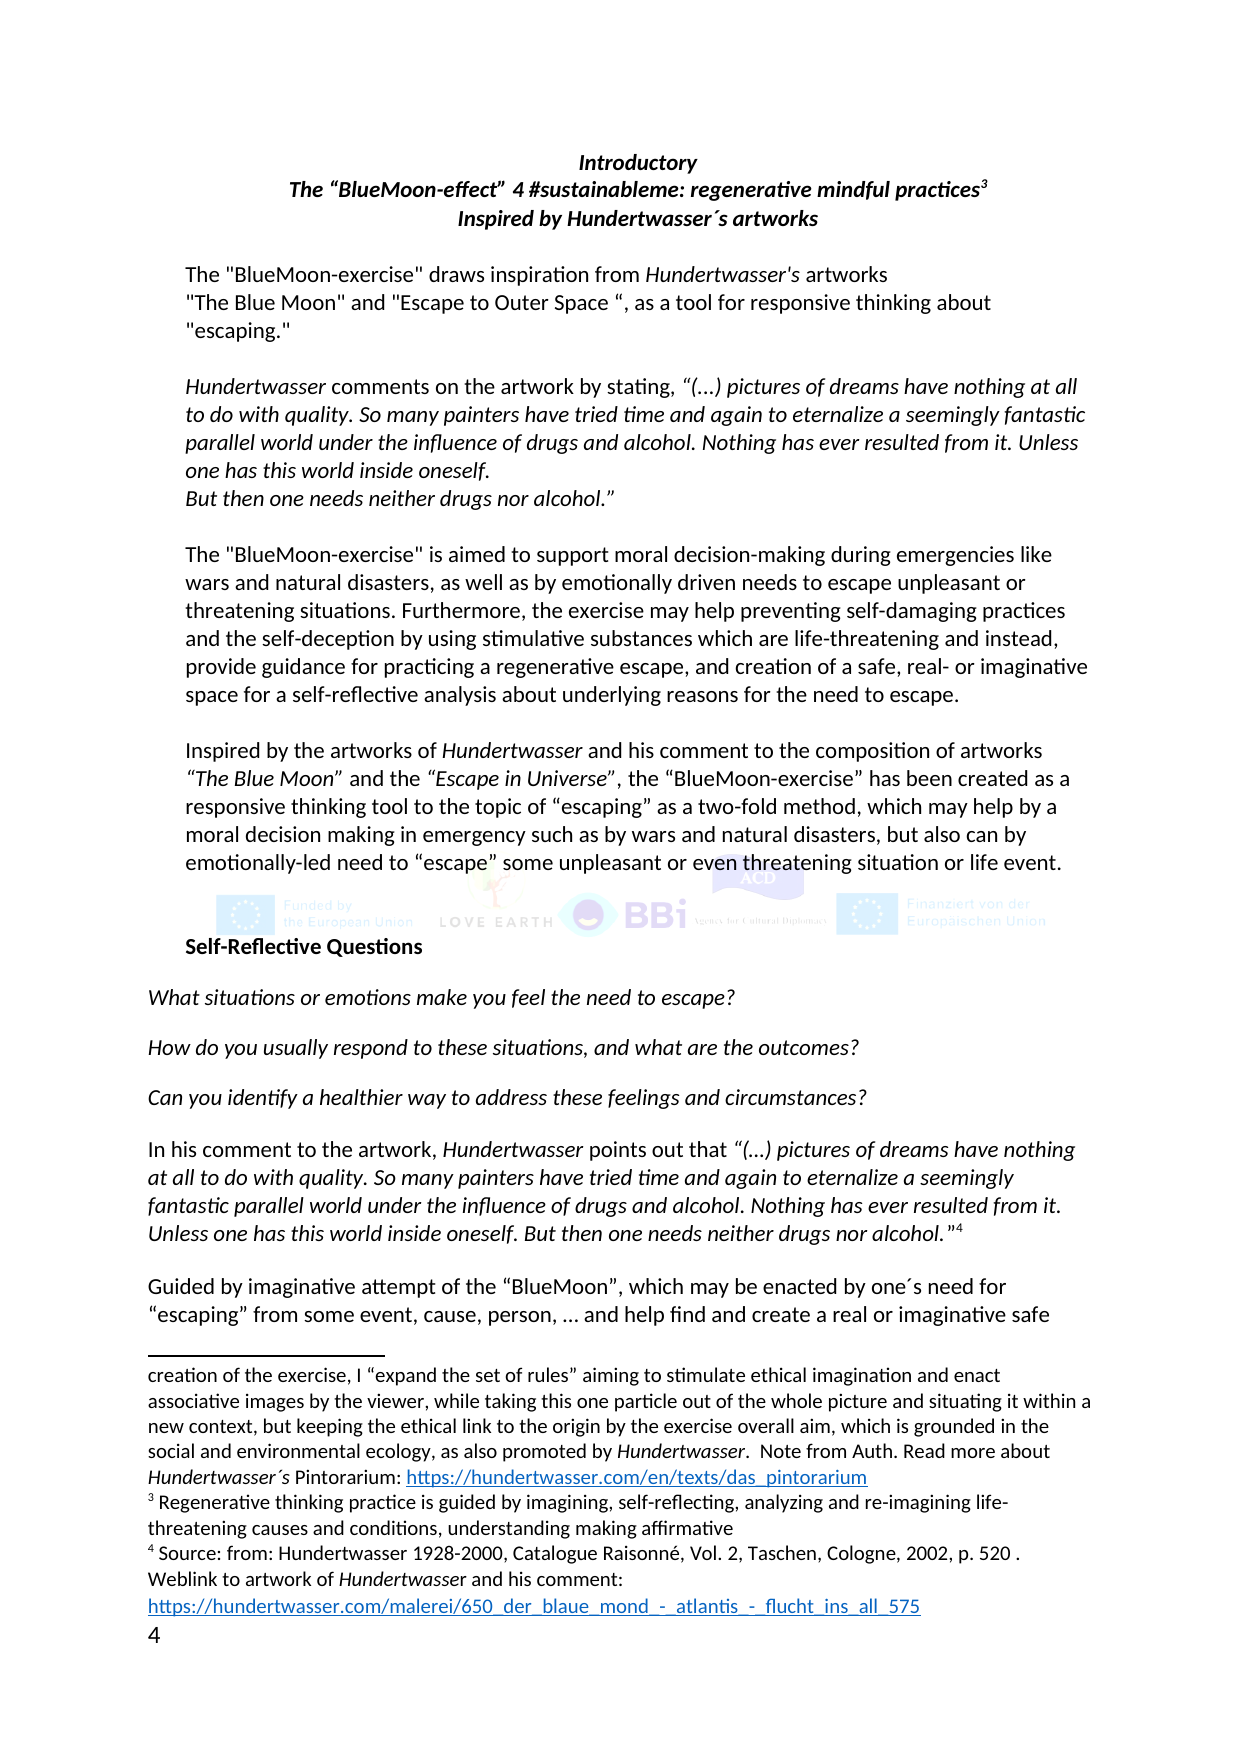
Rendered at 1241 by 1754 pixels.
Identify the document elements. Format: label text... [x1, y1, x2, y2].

list Inspired by the artworks of Hundertwasser and his comment to the composition of artworks “The Blue Moon” and the “Escape in Universe”, the “BlueMoon-exercise” has been created as a responsive thinking tool to the topic of “escaping” as a two-fold method, which may help by a moral decision making in emergency such as by wars and natural disasters, but also can by emotionally-led need to “escape” some unpleasant or even threatening situation or life event. [185, 736, 1093, 876]
text In his comment to the artwork, Hundertwasser points out that “(…) pictures of dreams have nothing at all to do with quality. So many painters have tried time and again to eternalize a seemingly fantastic parallel world under the influence of drugs and alcohol. Nothing has ever resulted from it. Unless one has this world inside oneself. But then one needs neither drugs nor alcohol.” [148, 1135, 1093, 1247]
list Introductory [185, 148, 1093, 176]
list The “BlueMoon-effect” 4 #sustainableme: regenerative mindful practices [185, 176, 1093, 204]
list Inspired by Hundertwasser´s artworks [185, 204, 1093, 232]
list The "BlueMoon-exercise" draws inspiration from Hundertwasser's artworks [185, 260, 1093, 288]
list But then one needs neither drugs nor alcohol.” [185, 484, 1093, 512]
list "The Blue Moon" and "Escape to Outer Space “, as a tool for responsive thinking about "escaping." [185, 288, 1093, 344]
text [148, 1272, 1093, 1328]
list Self-Reflective Questions [185, 932, 1093, 960]
list The "BlueMoon-exercise" is aimed to support moral decision-making during emergencies like wars and natural disasters, as well as by emotionally driven needs to escape unpleasant or threatening situations. Furthermore, the exercise may help preventing self-damaging practices and the self-deception by using stimulative substances which are life-threatening and instead, provide guidance for practicing a regenerative escape, and creation of a safe, real- or imaginative space for a self-reflective analysis about underlying reasons for the need to escape. [185, 540, 1093, 708]
list Hundertwasser comments on the artwork by stating, “(...) pictures of dreams have nothing at all to do with quality. So many painters have tried time and again to eternalize a seemingly fantastic parallel world under the influence of drugs and alcohol. Nothing has ever resulted from it. Unless one has this world inside oneself. [185, 372, 1093, 484]
text Can you identify a healthier way to address these feelings and circumstances? [148, 1085, 1093, 1110]
text How do you usually respond to these situations, and what are the outcomes? [148, 1035, 1093, 1060]
text What situations or emotions make you feel the need to escape? [148, 985, 1093, 1010]
